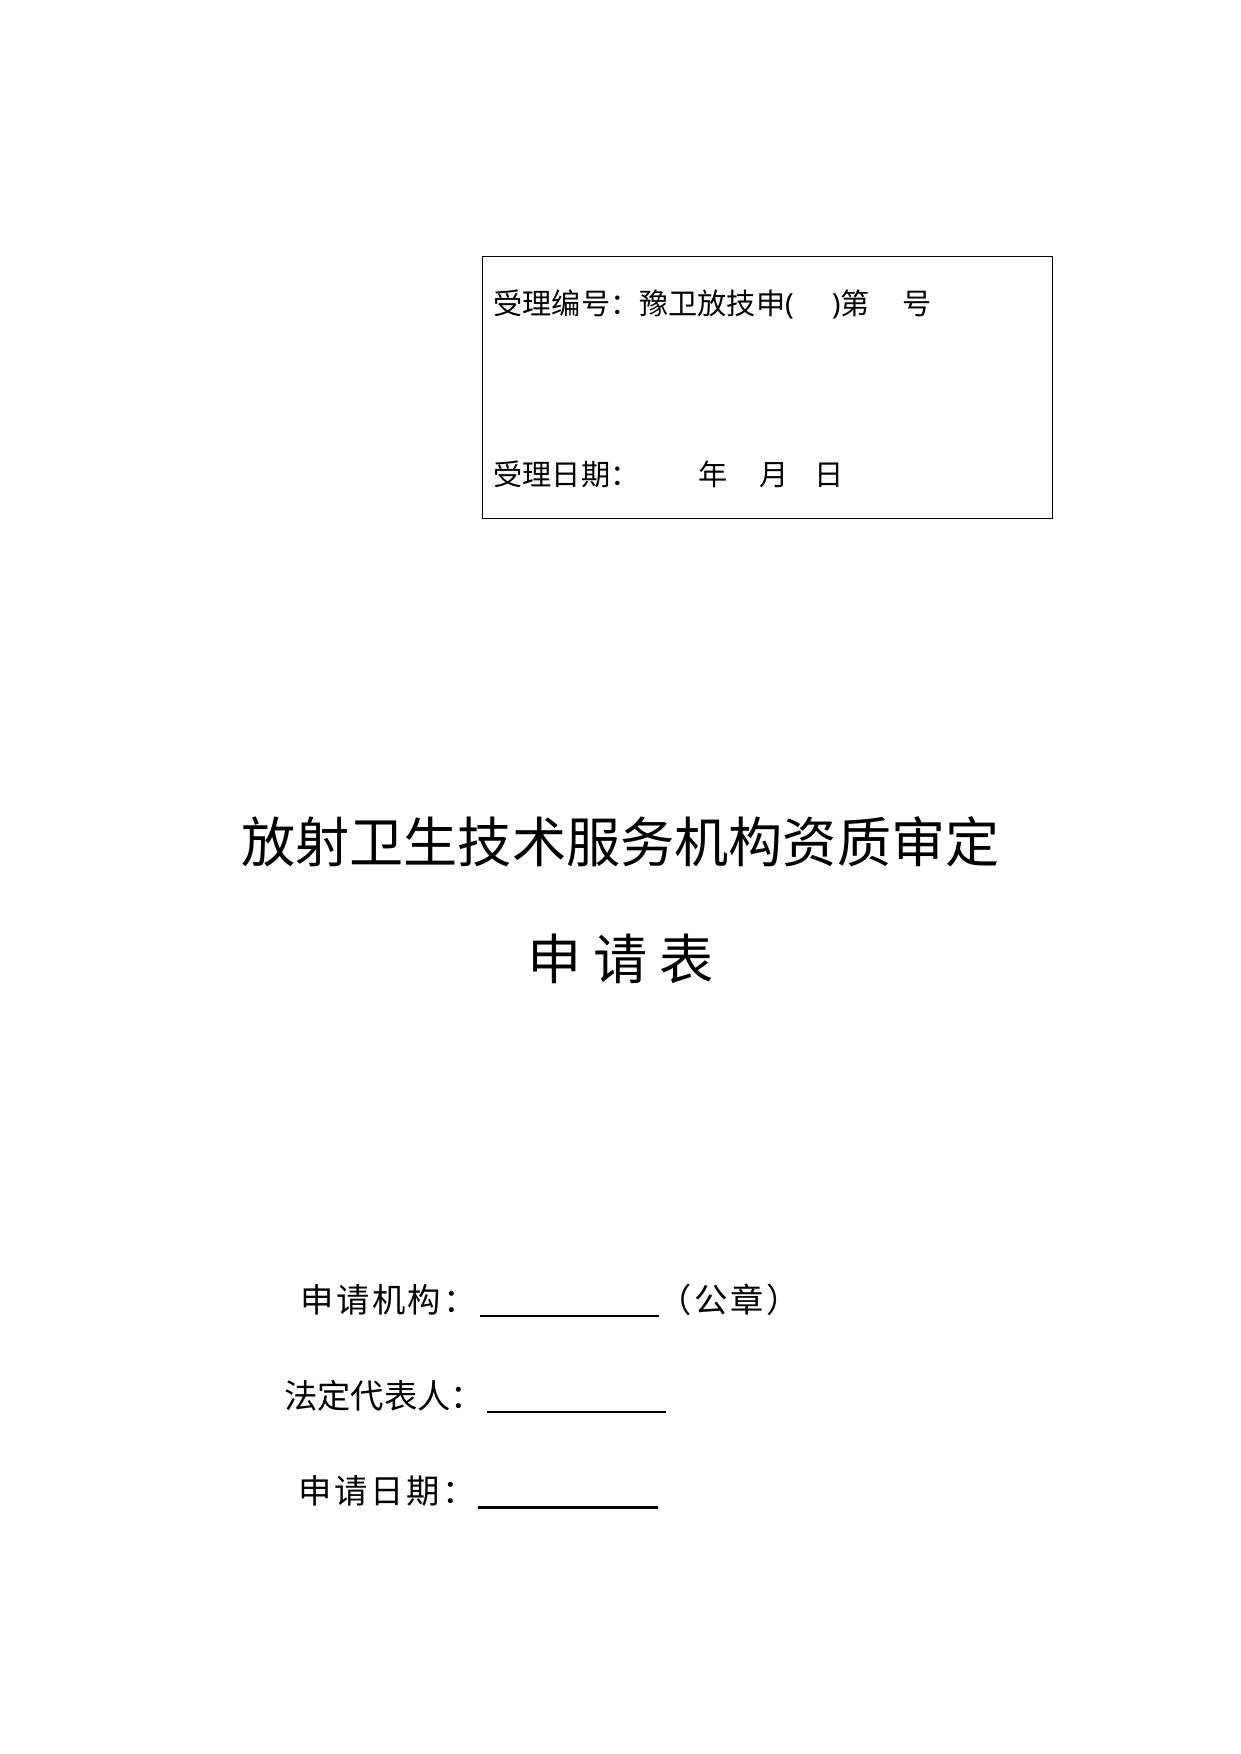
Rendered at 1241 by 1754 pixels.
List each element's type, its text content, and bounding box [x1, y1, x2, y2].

text 申请机构： （公章） [187, 1274, 1053, 1322]
text 放射卫生技术服务机构资质审定 [187, 799, 1053, 878]
text 申请日期： [187, 1466, 1053, 1513]
text 法定代表人： [187, 1370, 1053, 1418]
text 申 请 表 [187, 917, 1053, 995]
table_header 受理编号：豫卫放技申( )第 号 受理日期： 年 月 日 [483, 257, 1052, 517]
